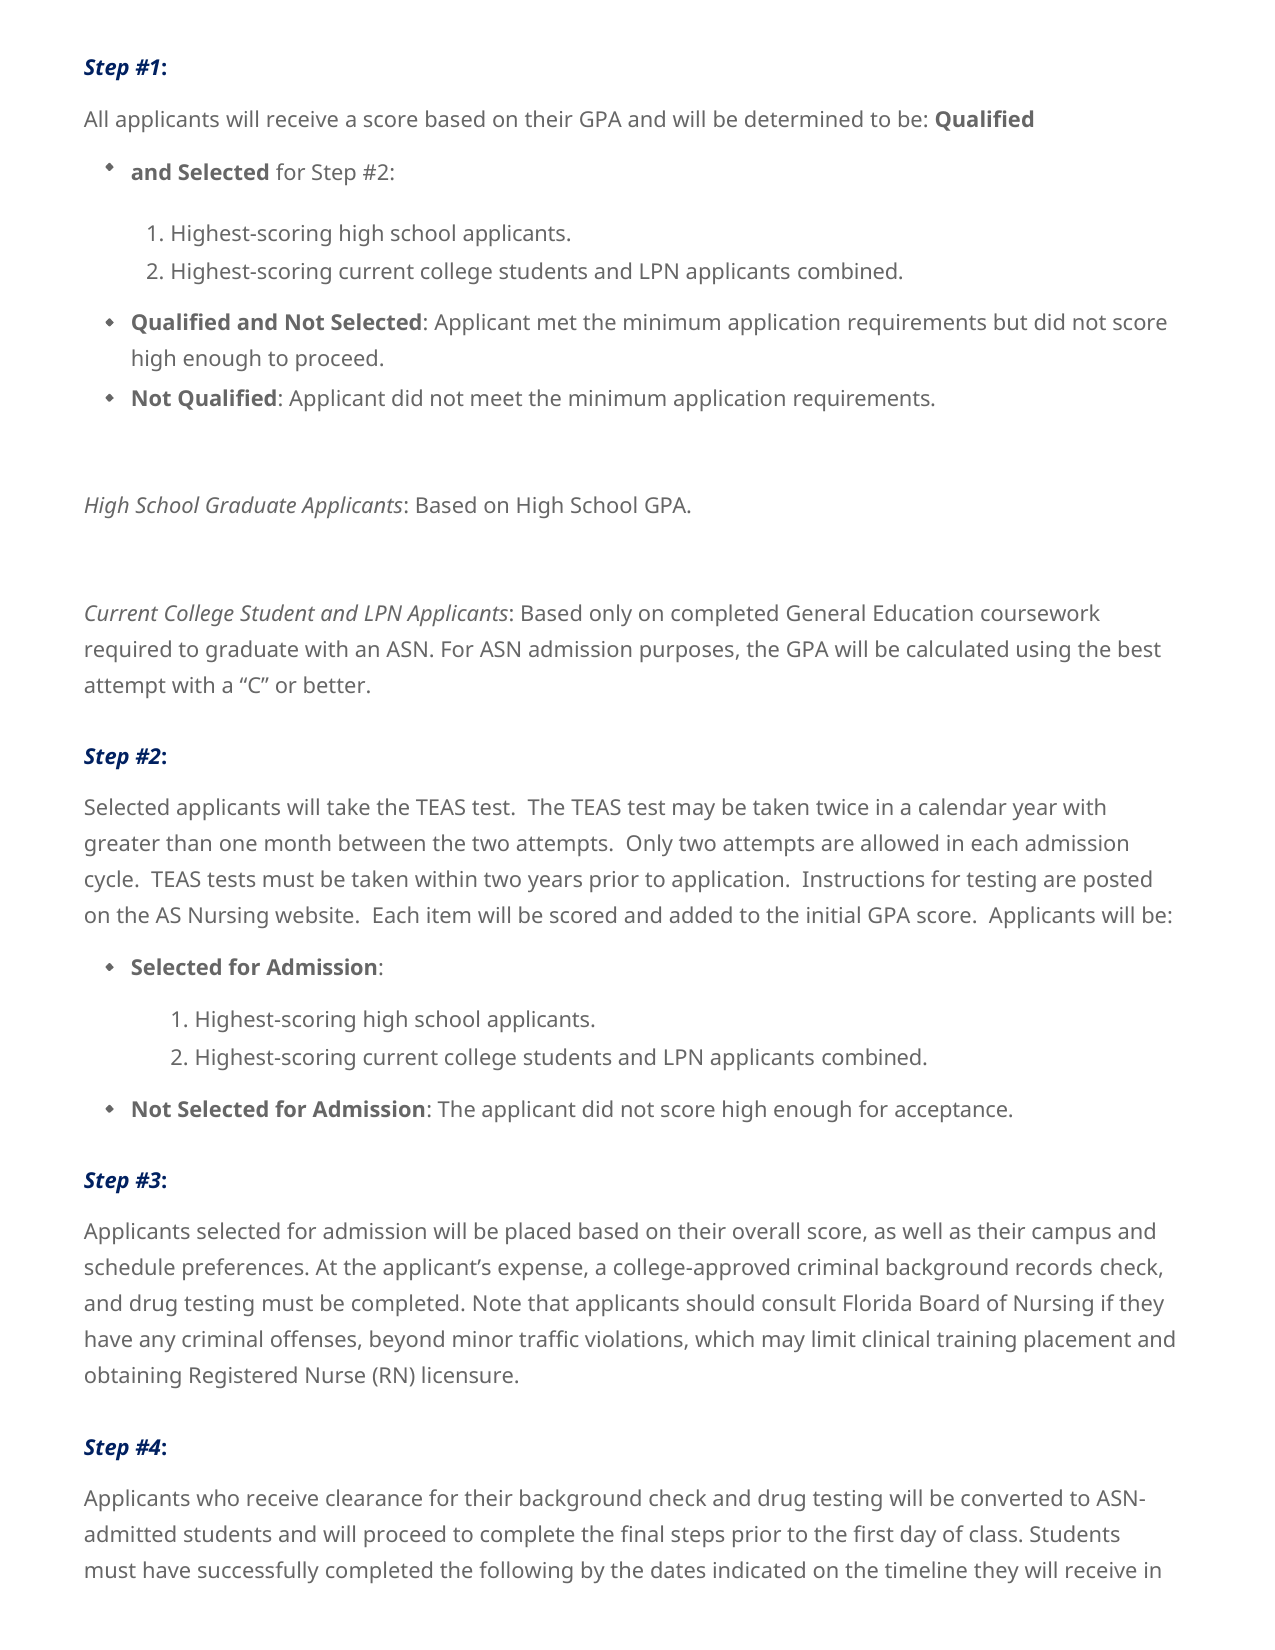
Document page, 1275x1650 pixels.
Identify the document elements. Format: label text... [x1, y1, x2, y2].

list Highest-scoring current college students and LPN applicants combined. [170, 1042, 1204, 1072]
text Selected for Admission: [131, 952, 1204, 982]
text Current College Student and LPN Applicants: Based only on completed General Education coursework required to graduate with an ASN. For ASN admission purposes, the GPA will be calculated using the best attempt with a “C” or better. [84, 598, 1181, 699]
text Not Qualified: Applicant did not meet the minimum application requirements. [131, 383, 1204, 413]
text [84, 1483, 1178, 1585]
text Not Selected for Admission: The applicant did not score high enough for acceptance. [131, 1094, 1204, 1124]
subtitle Step #2: [84, 741, 1204, 771]
text Qualified and Not Selected: Applicant met the minimum application requirements but did not score high enough to proceed. [131, 307, 1204, 373]
subtitle Step #1: [84, 52, 1204, 82]
list Highest-scoring current college students and LPN applicants combined. [146, 256, 1204, 286]
list Highest-scoring high school applicants. [170, 1003, 1204, 1033]
text Selected applicants will take the TEAS test. The TEAS test may be taken twice in a calendar year with greater than one month between the two attempts. Only two attempts are allowed in each admission cycle. TEAS tests must be taken within two years prior to application. Instructions for testing are posted on the AS Nursing website. Each item will be scored and added to the initial GPA score. Applicants will be: [84, 792, 1181, 930]
text All applicants will receive a score based on their GPA and will be determined to be: Qualified and Selected for Step #2: [84, 103, 1060, 187]
list Highest-scoring high school applicants. [146, 220, 1204, 247]
text Applicants selected for admission will be placed based on their overall score, as well as their campus and schedule preferences. At the applicant’s expense, a college-approved criminal background records check, and drug testing must be completed. Note that applicants should consult Florida Board of Nursing if they have any criminal offenses, beyond minor traffic violations, which may limit clinical training placement and obtaining Registered Nurse (RN) licensure. [84, 1216, 1181, 1390]
text High School Graduate Applicants: Based on High School GPA. [84, 490, 1204, 520]
subtitle Step #4: [84, 1432, 1204, 1461]
subtitle Step #3: [84, 1165, 1204, 1195]
